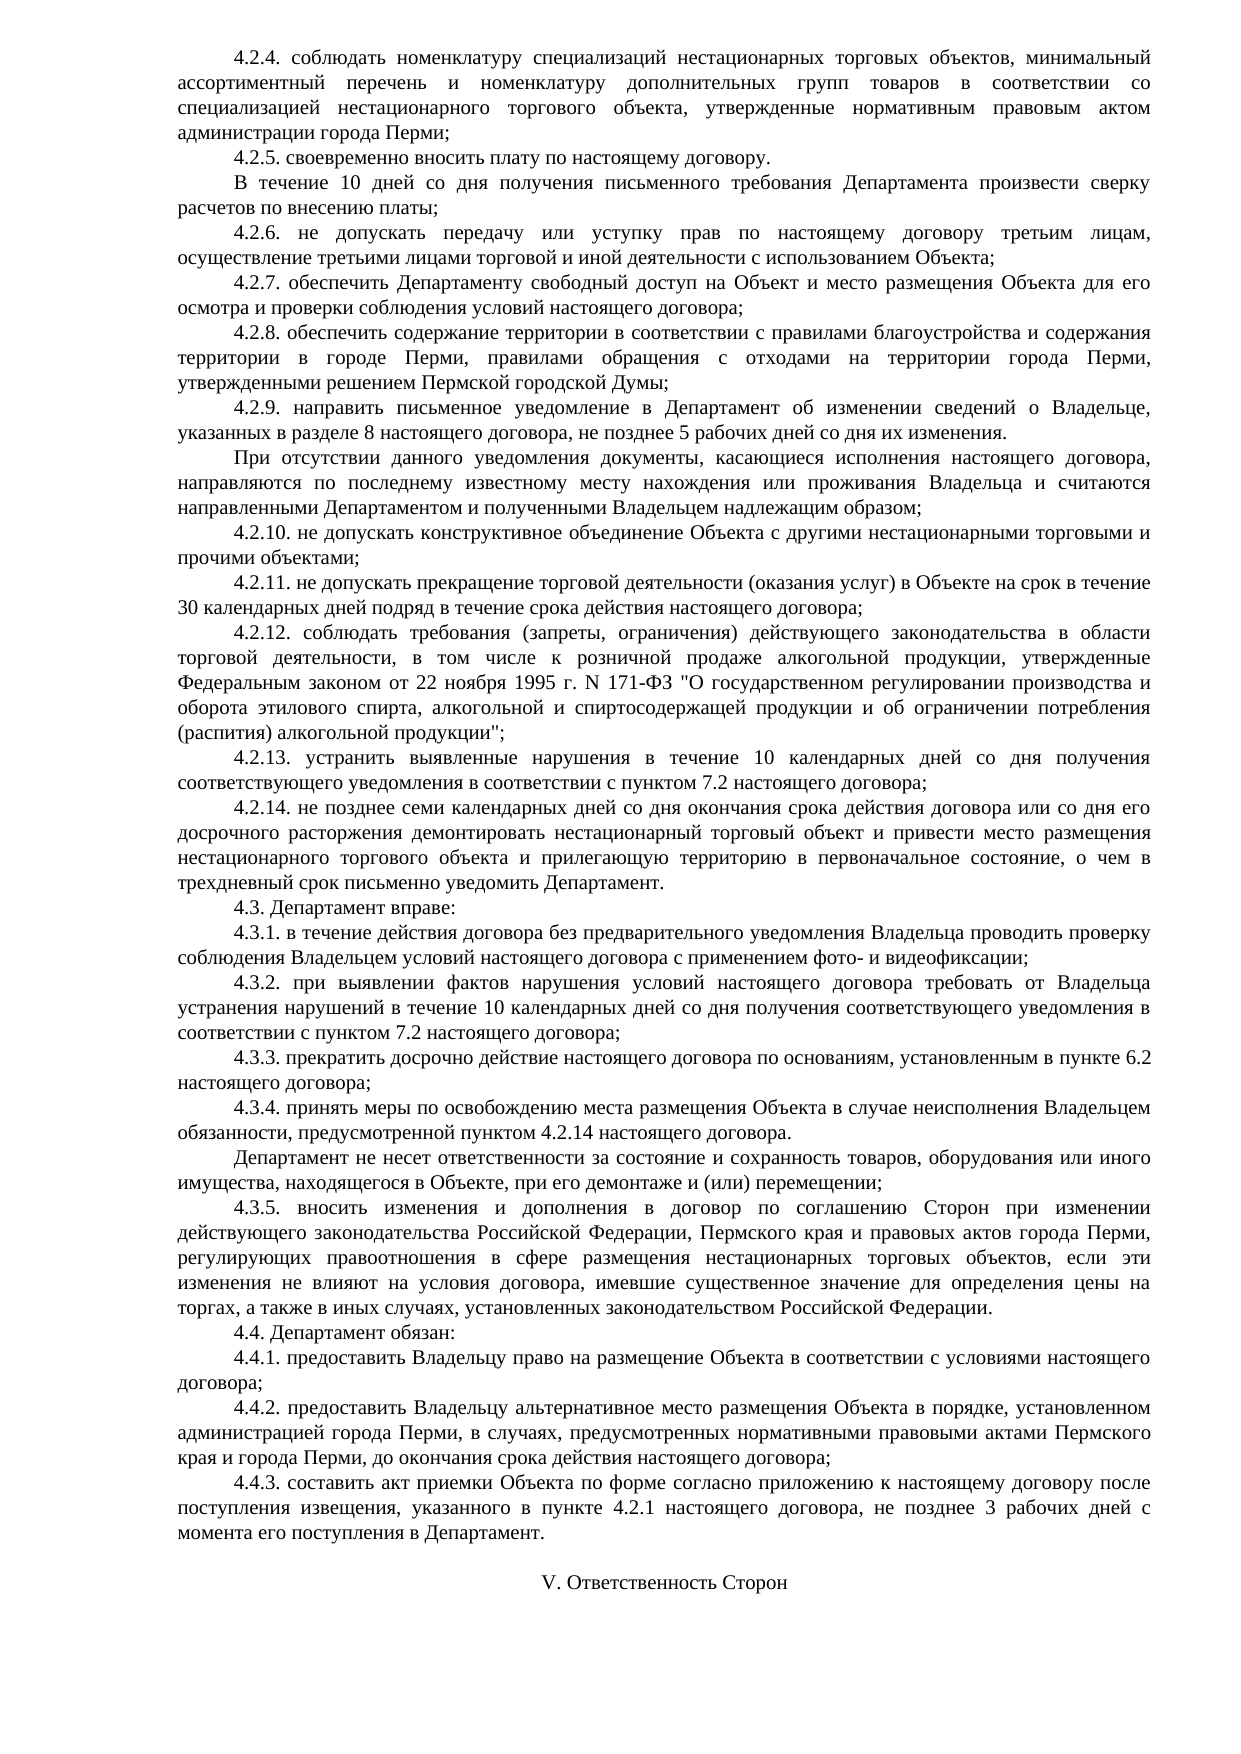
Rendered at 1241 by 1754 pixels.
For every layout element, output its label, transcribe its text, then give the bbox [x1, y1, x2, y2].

text 4.4.1. предоставить Владельцу право на размещение Объекта в соответствии с условиями настоящего договора; [177, 1344, 1152, 1394]
text 4.3.3. прекратить досрочно действие настоящего договора по основаниям, установленным в пункте 6.2 настоящего договора; [177, 1044, 1152, 1094]
text 4.3.4. принять меры по освобождению места размещения Объекта в случае неисполнения Владельцем обязанности, предусмотренной пунктом 4.2.14 настоящего договора. [177, 1094, 1152, 1144]
text 4.4.3. составить акт приемки Объекта по форме согласно приложению к настоящему договору после поступления извещения, указанного в пункте 4.2.1 настоящего договора, не позднее 3 рабочих дней с момента его поступления в Департамент. [177, 1469, 1152, 1544]
text 4.4.2. предоставить Владельцу альтернативное место размещения Объекта в порядке, установленном администрацией города Перми, в случаях, предусмотренных нормативными правовыми актами Пермского края и города Перми, до окончания срока действия настоящего договора; [177, 1394, 1152, 1469]
text 4.2.8. обеспечить содержание территории в соответствии с правилами благоустройства и содержания территории в городе Перми, правилами обращения с отходами на территории города Перми, утвержденными решением Пермской городской Думы; [177, 319, 1152, 394]
text 4.4. Департамент обязан: [177, 1319, 1152, 1344]
text V. Ответственность Сторон [177, 1569, 1152, 1594]
text Департамент не несет ответственности за состояние и сохранность товаров, оборудования или иного имущества, находящегося в Объекте, при его демонтаже и (или) перемещении; [177, 1144, 1152, 1194]
text 4.2.10. не допускать конструктивное объединение Объекта с другими нестационарными торговыми и прочими объектами; [177, 519, 1152, 569]
text 4.2.11. не допускать прекращение торговой деятельности (оказания услуг) в Объекте на срок в течение 30 календарных дней подряд в течение срока действия настоящего договора; [177, 569, 1152, 619]
text 4.2.13. устранить выявленные нарушения в течение 10 календарных дней со дня получения соответствующего уведомления в соответствии с пунктом 7.2 настоящего договора; [177, 744, 1152, 794]
text 4.2.6. не допускать передачу или уступку прав по настоящему договору третьим лицам, осуществление третьими лицами торговой и иной деятельности с использованием Объекта; [177, 219, 1152, 269]
text 4.2.4. соблюдать номенклатуру специализаций нестационарных торговых объектов, минимальный ассортиментный перечень и номенклатуру дополнительных групп товаров в соответствии со специализацией нестационарного торгового объекта, утвержденные нормативным правовым актом администрации города Перми; [177, 44, 1152, 144]
text 4.2.7. обеспечить Департаменту свободный доступ на Объект и место размещения Объекта для его осмотра и проверки соблюдения условий настоящего договора; [177, 269, 1152, 319]
text При отсутствии данного уведомления документы, касающиеся исполнения настоящего договора, направляются по последнему известному месту нахождения или проживания Владельца и считаются направленными Департаментом и полученными Владельцем надлежащим образом; [177, 444, 1152, 519]
text 4.2.12. соблюдать требования (запреты, ограничения) действующего законодательства в области торговой деятельности, в том числе к розничной продаже алкогольной продукции, утвержденные Федеральным законом от 22 ноября 1995 г. N 171-ФЗ "О государственном регулировании производства и оборота этилового спирта, алкогольной и спиртосодержащей продукции и об ограничении потребления (распития) алкогольной продукции"; [177, 619, 1152, 744]
text 4.2.14. не позднее семи календарных дней со дня окончания срока действия договора или со дня его досрочного расторжения демонтировать нестационарный торговый объект и привести место размещения нестационарного торгового объекта и прилегающую территорию в первоначальное состояние, о чем в трехдневный срок письменно уведомить Департамент. [177, 794, 1152, 894]
text 4.2.9. направить письменное уведомление в Департамент об изменении сведений о Владельце, указанных в разделе 8 настоящего договора, не позднее 5 рабочих дней со дня их изменения. [177, 394, 1152, 444]
text 4.3. Департамент вправе: [177, 894, 1152, 919]
text 4.3.1. в течение действия договора без предварительного уведомления Владельца проводить проверку соблюдения Владельцем условий настоящего договора с применением фото- и видеофиксации; [177, 919, 1152, 969]
text В течение 10 дней со дня получения письменного требования Департамента произвести сверку расчетов по внесению платы; [177, 169, 1152, 219]
text 4.2.5. своевременно вносить плату по настоящему договору. [177, 144, 1152, 169]
text 4.3.2. при выявлении фактов нарушения условий настоящего договора требовать от Владельца устранения нарушений в течение 10 календарных дней со дня получения соответствующего уведомления в соответствии с пунктом 7.2 настоящего договора; [177, 969, 1152, 1044]
text 4.3.5. вносить изменения и дополнения в договор по соглашению Сторон при изменении действующего законодательства Российской Федерации, Пермского края и правовых актов города Перми, регулирующих правоотношения в сфере размещения нестационарных торговых объектов, если эти изменения не влияют на условия договора, имевшие существенное значение для определения цены на торгах, а также в иных случаях, установленных законодательством Российской Федерации. [177, 1194, 1152, 1319]
